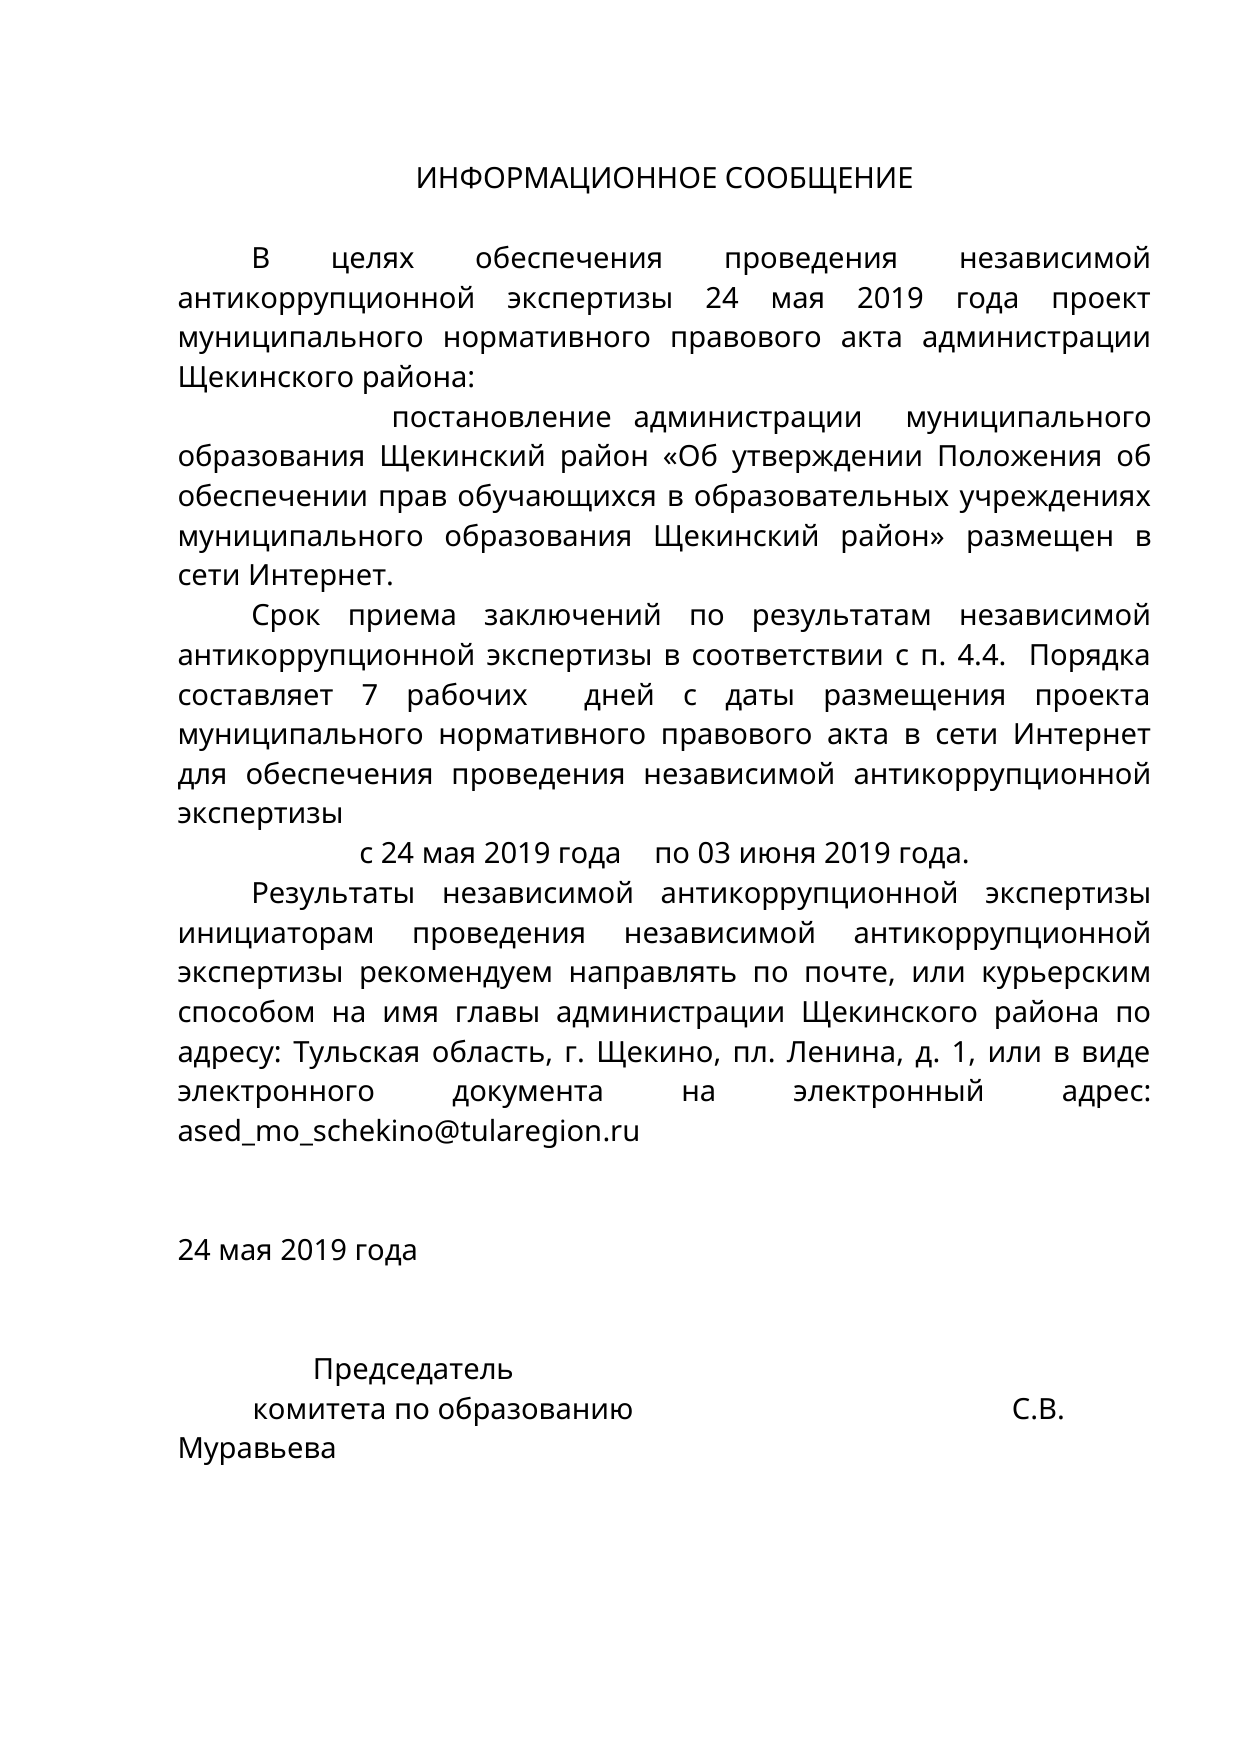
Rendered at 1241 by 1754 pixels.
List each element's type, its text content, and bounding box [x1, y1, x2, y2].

text 24 мая 2019 года [177, 1229, 1152, 1269]
text Срок приема заключений по результатам независимой антикоррупционной экспертизы в соответствии с п. 4.4. Порядка составляет 7 рабочих дней с даты размещения проекта муниципального нормативного правового акта в сети Интернет для обеспечения проведения независимой антикоррупционной экспертизы [177, 594, 1152, 832]
text ИНФОРМАЦИОННОЕ СООБЩЕНИЕ [177, 158, 1152, 197]
text Результаты независимой антикоррупционной экспертизы инициаторам проведения независимой антикоррупционной экспертизы рекомендуем направлять по почте, или курьерским способом на имя главы администрации Щекинского района по адресу: Тульская область, г. Щекино, пл. Ленина, д. 1, или в виде электронного документа на электронный адрес: ased_mo_schekino@tularegion.ru [177, 872, 1152, 1150]
title постановление администрации муниципального образования Щекинский район «Об утверждении Положения об обеспечении прав обучающихся в образовательных учреждениях муниципального образования Щекинский район» размещен в сети Интернет. [177, 396, 1152, 594]
text В целях обеспечения проведения независимой антикоррупционной экспертизы 24 мая 2019 года проект муниципального нормативного правового акта администрации Щекинского района: [177, 237, 1152, 396]
text Председатель [177, 1348, 1152, 1388]
text комитета по образованию С.В. Муравьева [177, 1388, 1152, 1467]
text с 24 мая 2019 года по 03 июня 2019 года. [177, 832, 1152, 872]
